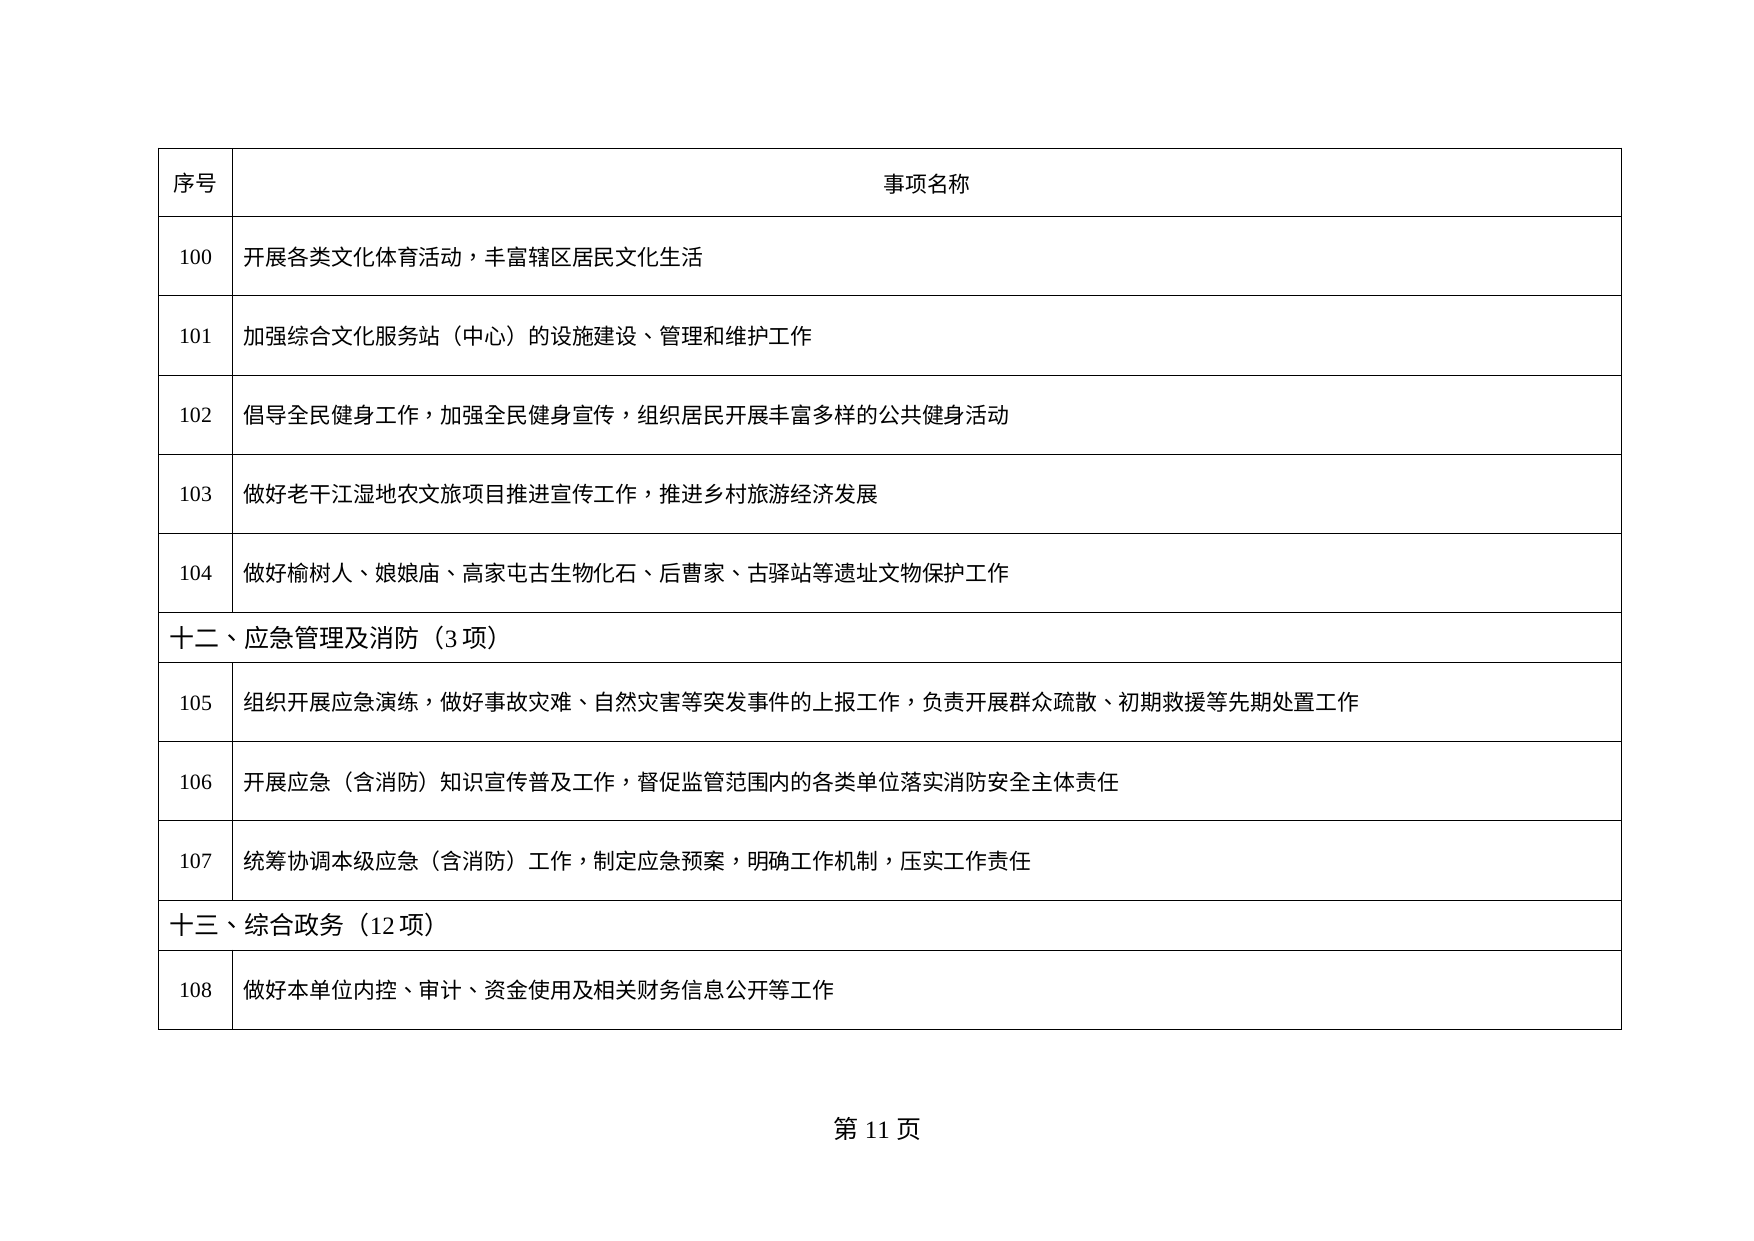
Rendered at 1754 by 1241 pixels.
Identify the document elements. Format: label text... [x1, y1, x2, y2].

table_cell 100 [159, 217, 232, 295]
table_cell 十二、应急管理及消防（3项） [159, 613, 1621, 662]
table_cell 106 [159, 742, 232, 820]
table_cell 101 [159, 296, 232, 374]
table_cell 十三、综合政务（12项） [159, 901, 1621, 949]
table_header 事项名称 [233, 149, 1621, 216]
table_cell 107 [159, 821, 232, 899]
table_header 序号 [159, 149, 232, 216]
table_cell 104 [159, 534, 232, 612]
table_cell 做好老干江湿地农文旅项目推进宣传工作，推进乡村旅游经济发展 [233, 455, 1621, 533]
table_cell 统筹协调本级应急（含消防）工作，制定应急预案，明确工作机制，压实工作责任 [233, 821, 1621, 899]
table_cell 组织开展应急演练，做好事故灾难、自然灾害等突发事件的上报工作，负责开展群众疏散、初期救援等先期处置工作 [233, 663, 1621, 741]
table_cell 倡导全民健身工作，加强全民健身宣传，组织居民开展丰富多样的公共健身活动 [233, 376, 1621, 454]
table_cell 做好本单位内控、审计、资金使用及相关财务信息公开等工作 [233, 951, 1621, 1029]
table_cell 开展各类文化体育活动，丰富辖区居民文化生活 [233, 217, 1621, 295]
table_cell 102 [159, 376, 232, 454]
table_cell 105 [159, 663, 232, 741]
table_cell 做好榆树人、娘娘庙、高家屯古生物化石、后曹家、古驿站等遗址文物保护工作 [233, 534, 1621, 612]
table_cell 108 [159, 951, 232, 1029]
table_cell 103 [159, 455, 232, 533]
table_cell 开展应急（含消防）知识宣传普及工作，督促监管范围内的各类单位落实消防安全主体责任 [233, 742, 1621, 820]
table_cell 加强综合文化服务站（中心）的设施建设、管理和维护工作 [233, 296, 1621, 374]
